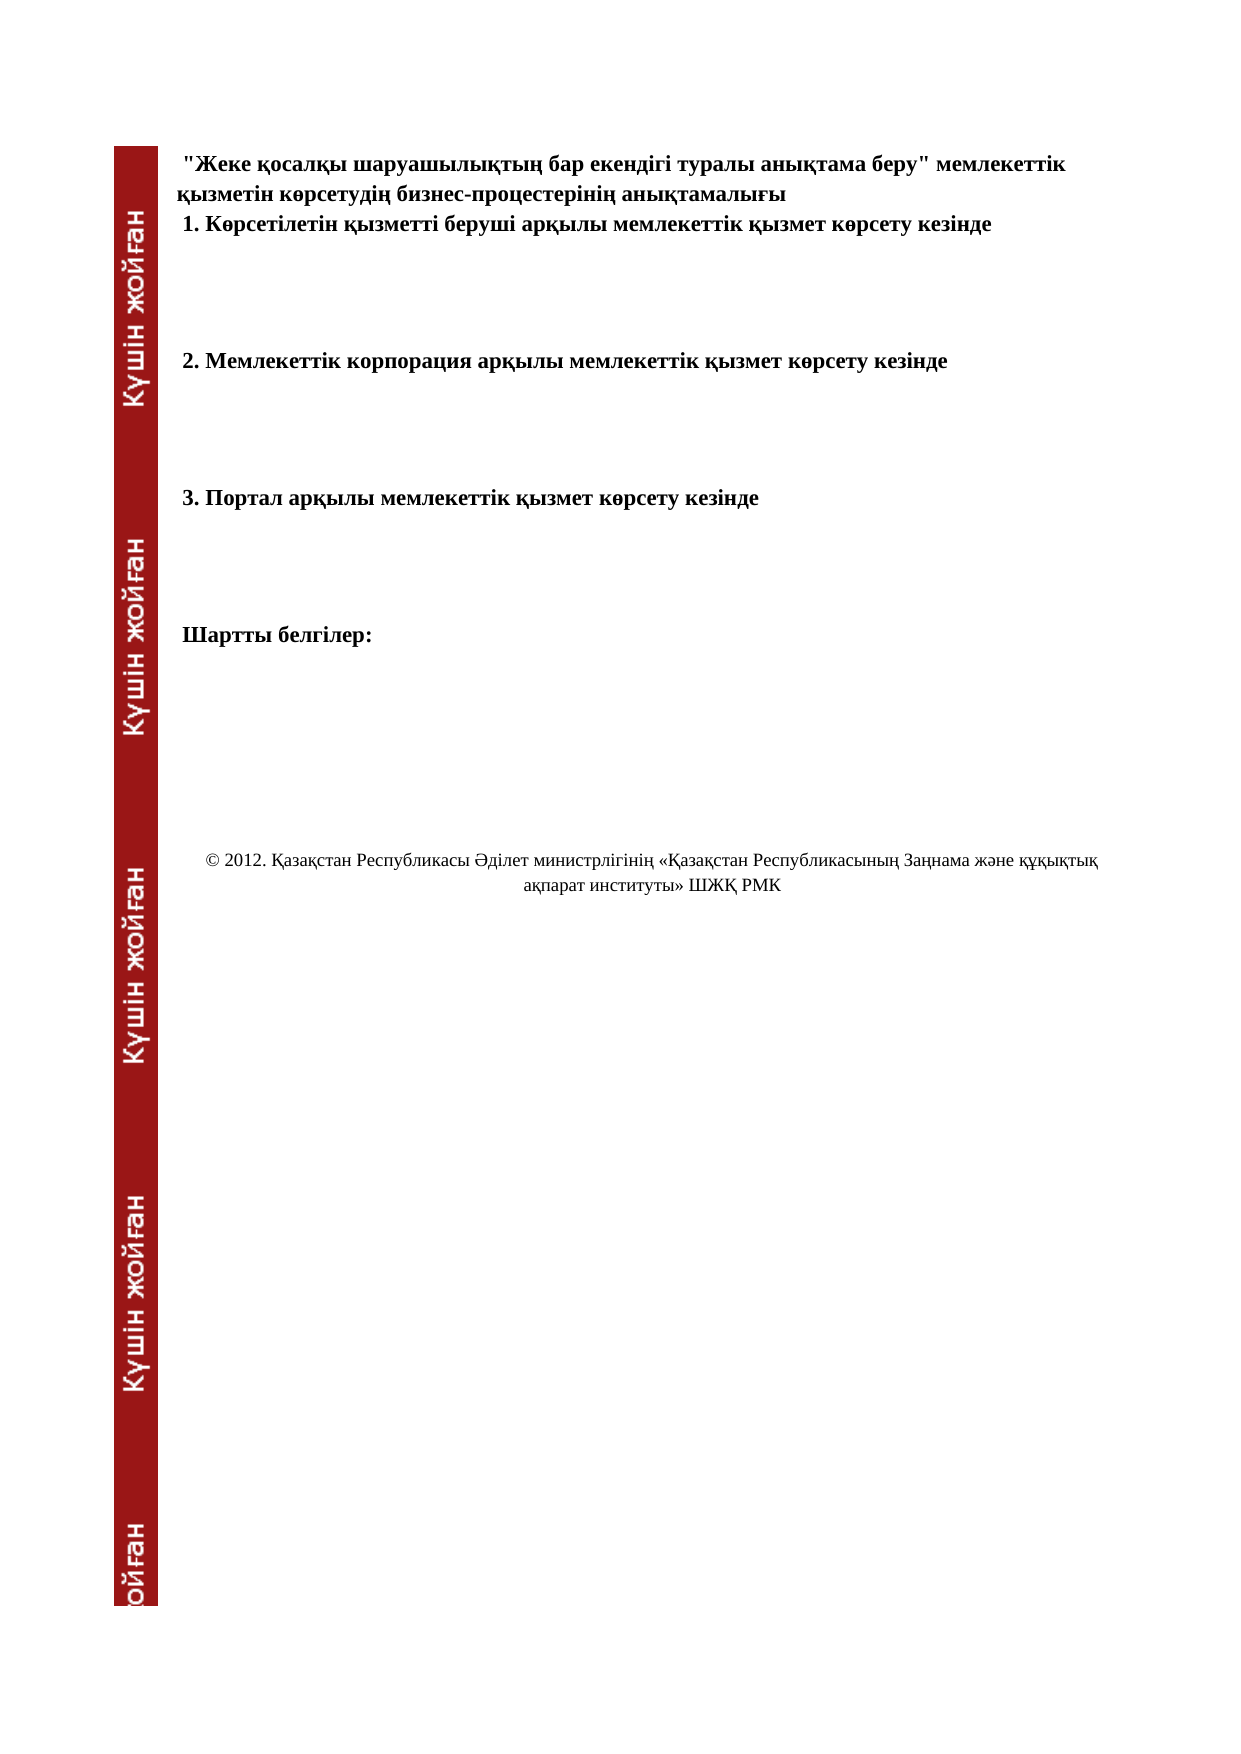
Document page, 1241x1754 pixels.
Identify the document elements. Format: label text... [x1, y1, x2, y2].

text 1. Көрсетілетін қызметті беруші арқылы мемлекеттік қызмет көрсету кезінде [112, 210, 1128, 237]
picture [114, 648, 158, 849]
picture [114, 237, 158, 347]
picture [114, 146, 158, 150]
text © 2012. Қазақстан Республикасы Әділет министрлігінің «Қазақстан Республикасының Заңнама және құқықтық ақпарат институты» ШЖҚ РМК [112, 849, 1128, 895]
picture [114, 895, 158, 1606]
text 3. Портал арқылы мемлекеттік қызмет көрсету кезінде [112, 484, 1128, 511]
text 2. Мемлекеттік корпорация арқылы мемлекеттік қызмет көрсету кезінде [112, 347, 1128, 374]
text Шартты белгілер: [112, 621, 1128, 648]
picture [114, 511, 158, 621]
picture [114, 374, 158, 484]
text "Жеке қосалқы шаруашылықтың бар екендігі туралы анықтама беру" мемлекеттік қызметін көрсетудің бизнес-процестерінің анықтамалығы [112, 150, 1128, 207]
